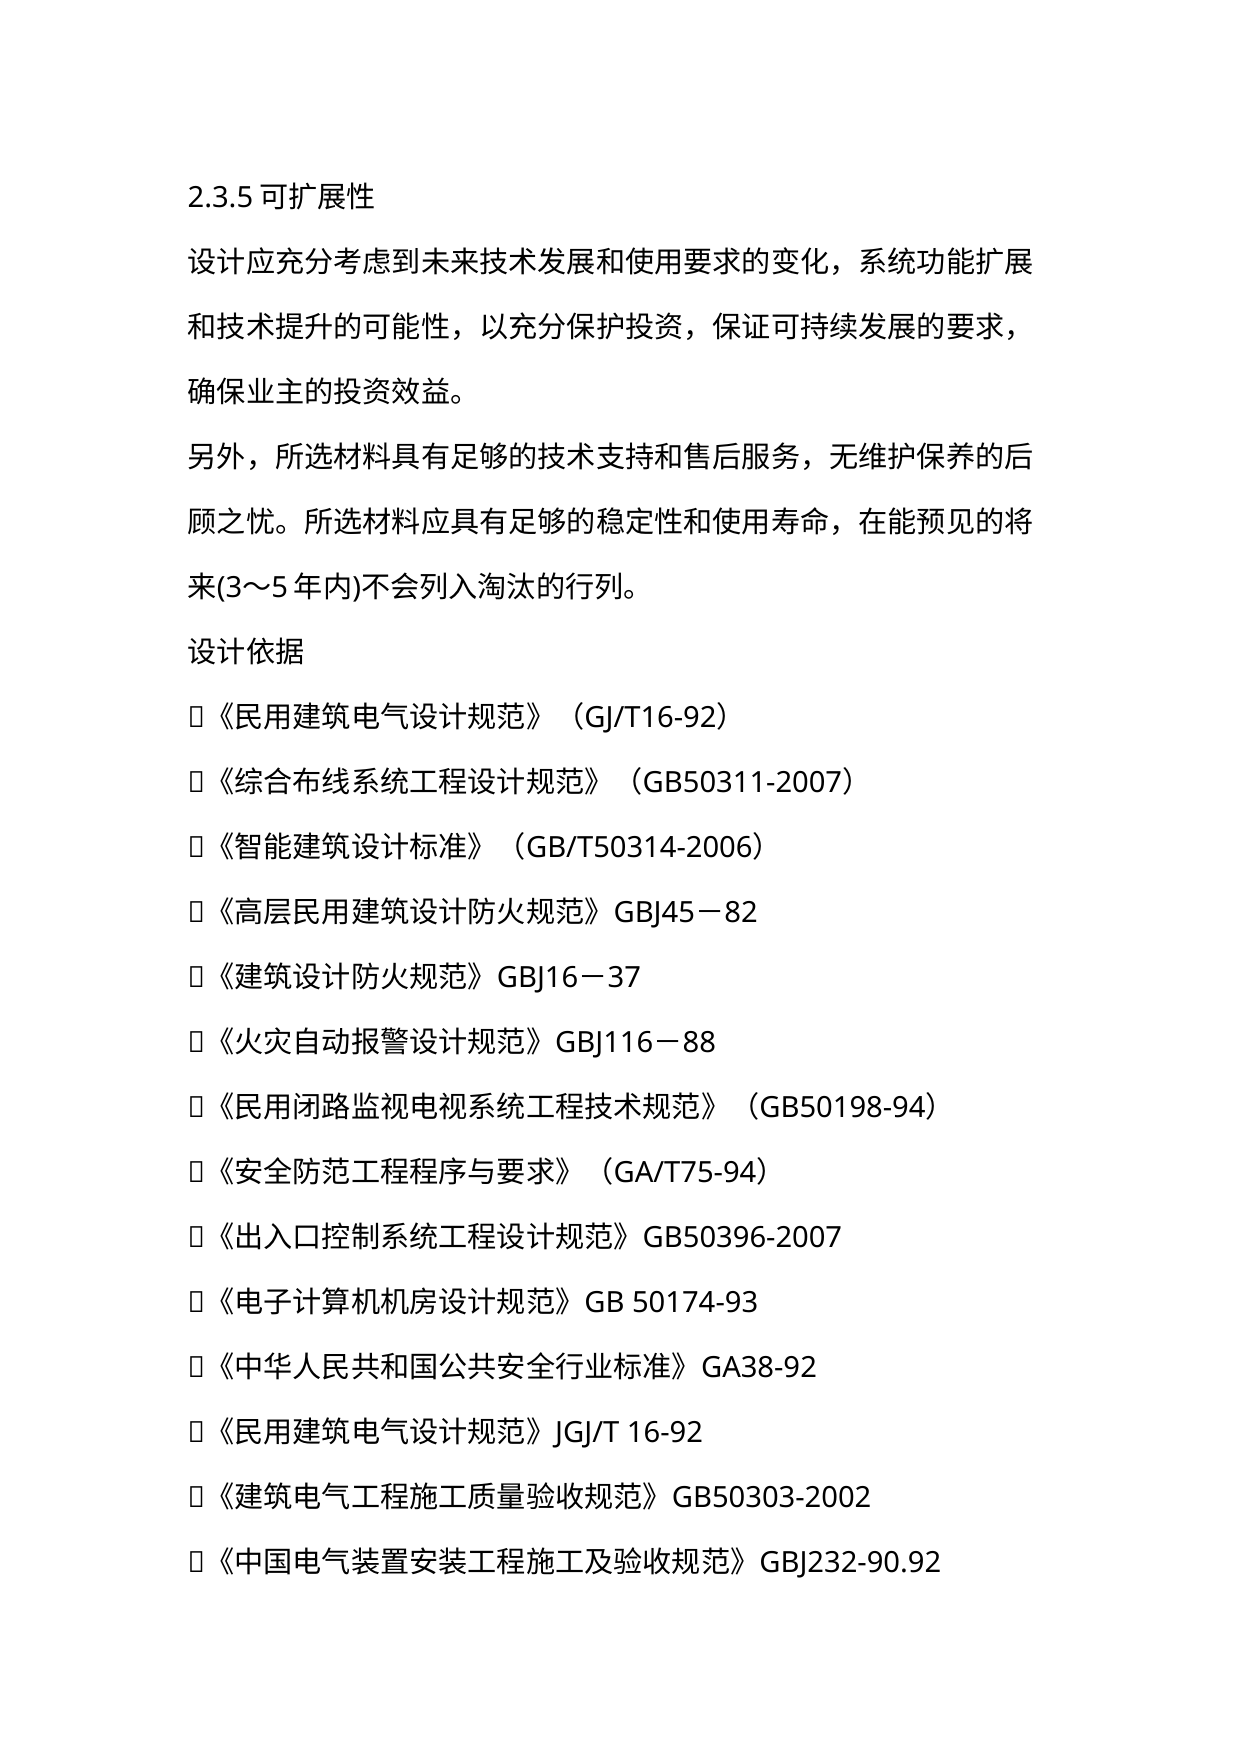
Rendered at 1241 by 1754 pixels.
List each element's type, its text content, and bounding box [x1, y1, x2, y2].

text 2.3.5可扩展性 [187, 162, 1053, 227]
text 《智能建筑设计标准》（GB/T50314-2006） [187, 812, 1053, 877]
text 《中国电气装置安装工程施工及验收规范》GBJ232-90.92 [187, 1527, 1053, 1592]
text 另外，所选材料具有足够的技术支持和售后服务，无维护保养的后顾之忧。所选材料应具有足够的稳定性和使用寿命，在能预见的将来(3～5年内)不会列入淘汰的行列。 [187, 422, 1053, 617]
text 设计应充分考虑到未来技术发展和使用要求的变化，系统功能扩展和技术提升的可能性，以充分保护投资，保证可持续发展的要求，确保业主的投资效益。 [187, 227, 1053, 422]
text 《出入口控制系统工程设计规范》GB50396-2007 [187, 1202, 1053, 1267]
text 《高层民用建筑设计防火规范》GBJ45－82 [187, 877, 1053, 942]
text 《民用闭路监视电视系统工程技术规范》（GB50198-94） [187, 1072, 1053, 1137]
text 《火灾自动报警设计规范》GBJ116－88 [187, 1007, 1053, 1072]
text 《中华人民共和国公共安全行业标准》GA38-92 [187, 1332, 1053, 1397]
text 《建筑电气工程施工质量验收规范》GB50303-2002 [187, 1462, 1053, 1527]
text 设计依据 [187, 617, 1053, 682]
text 《综合布线系统工程设计规范》（GB50311-2007） [187, 747, 1053, 812]
text 《建筑设计防火规范》GBJ16－37 [187, 942, 1053, 1007]
text 《安全防范工程程序与要求》（GA/T75-94） [187, 1137, 1053, 1202]
text 《民用建筑电气设计规范》JGJ/T 16-92 [187, 1397, 1053, 1462]
text 《民用建筑电气设计规范》（GJ/T16-92） [187, 682, 1053, 747]
text 《电子计算机机房设计规范》GB 50174-93 [187, 1267, 1053, 1332]
